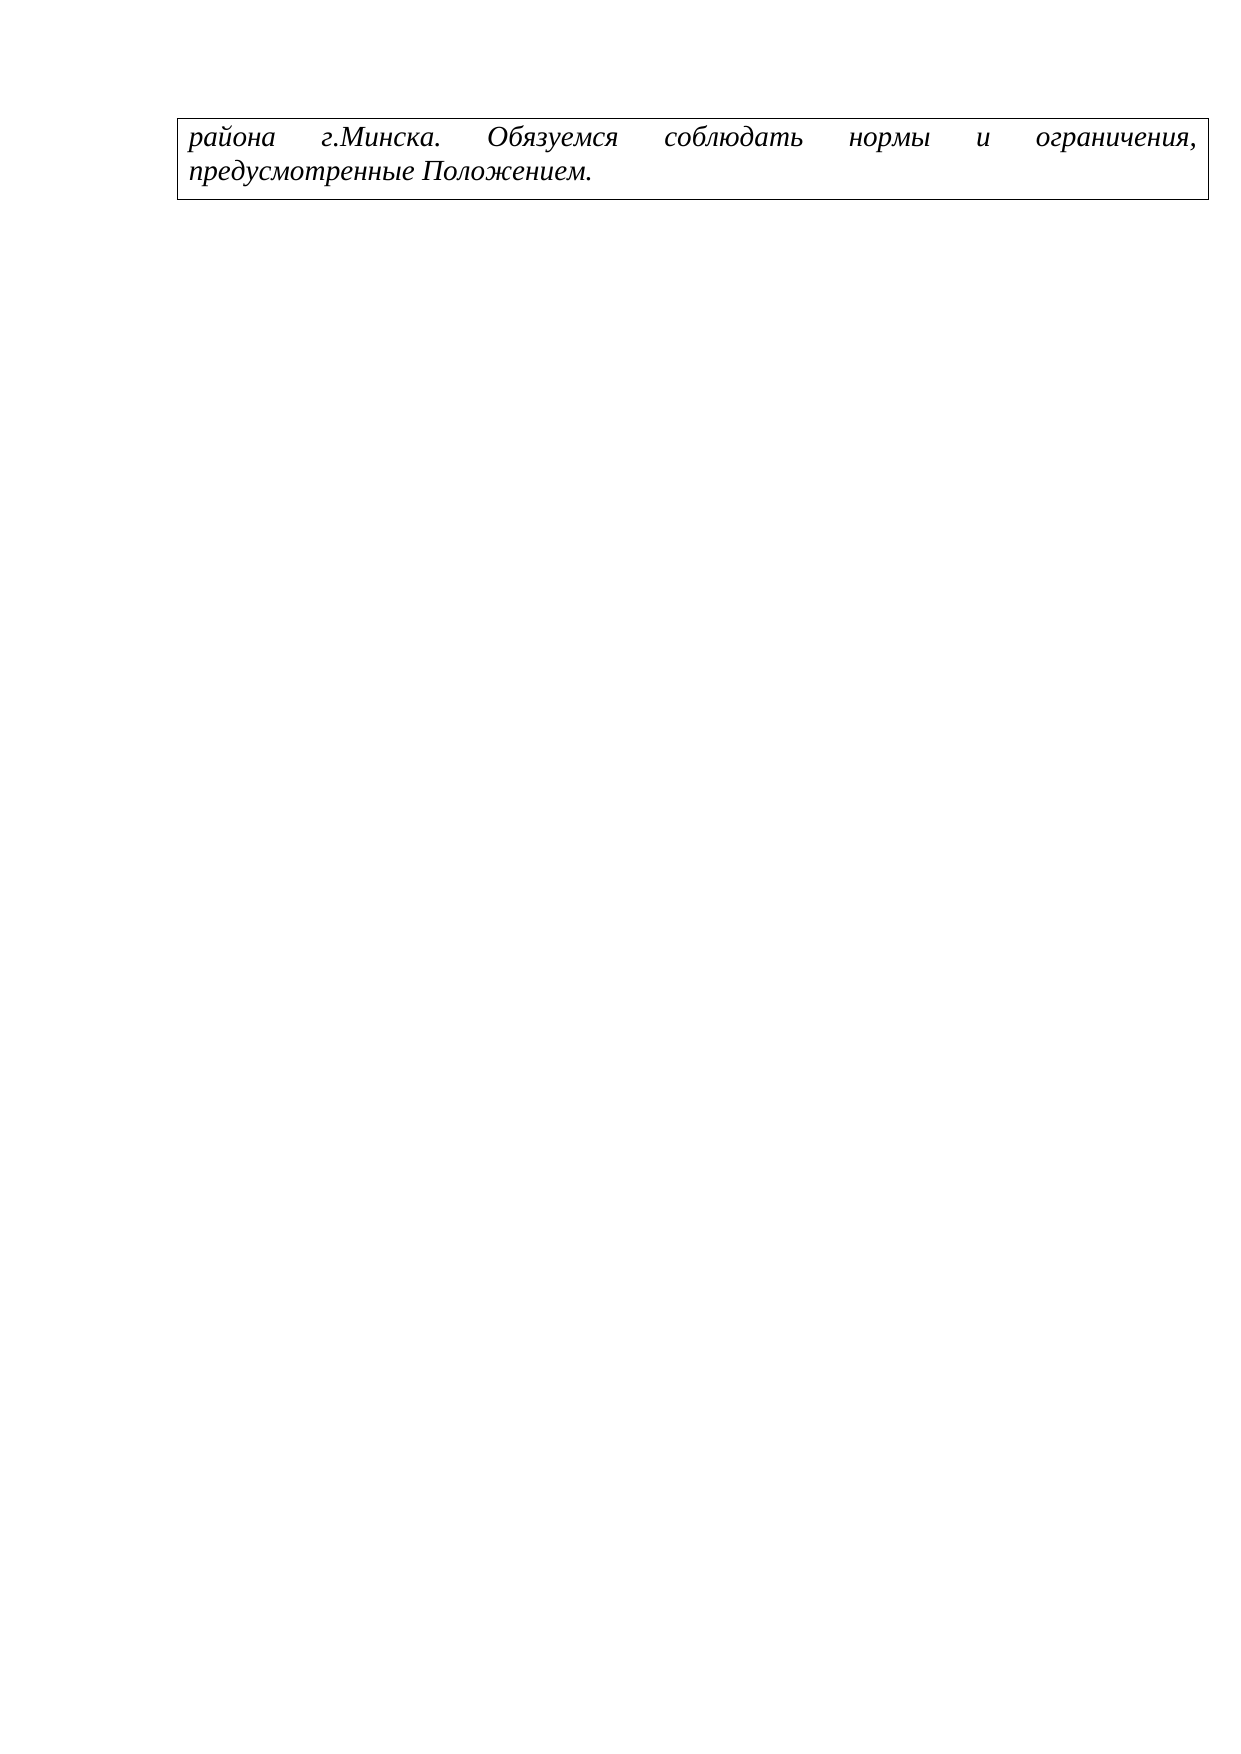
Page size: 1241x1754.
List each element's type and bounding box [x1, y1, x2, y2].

table_header [178, 119, 1208, 199]
